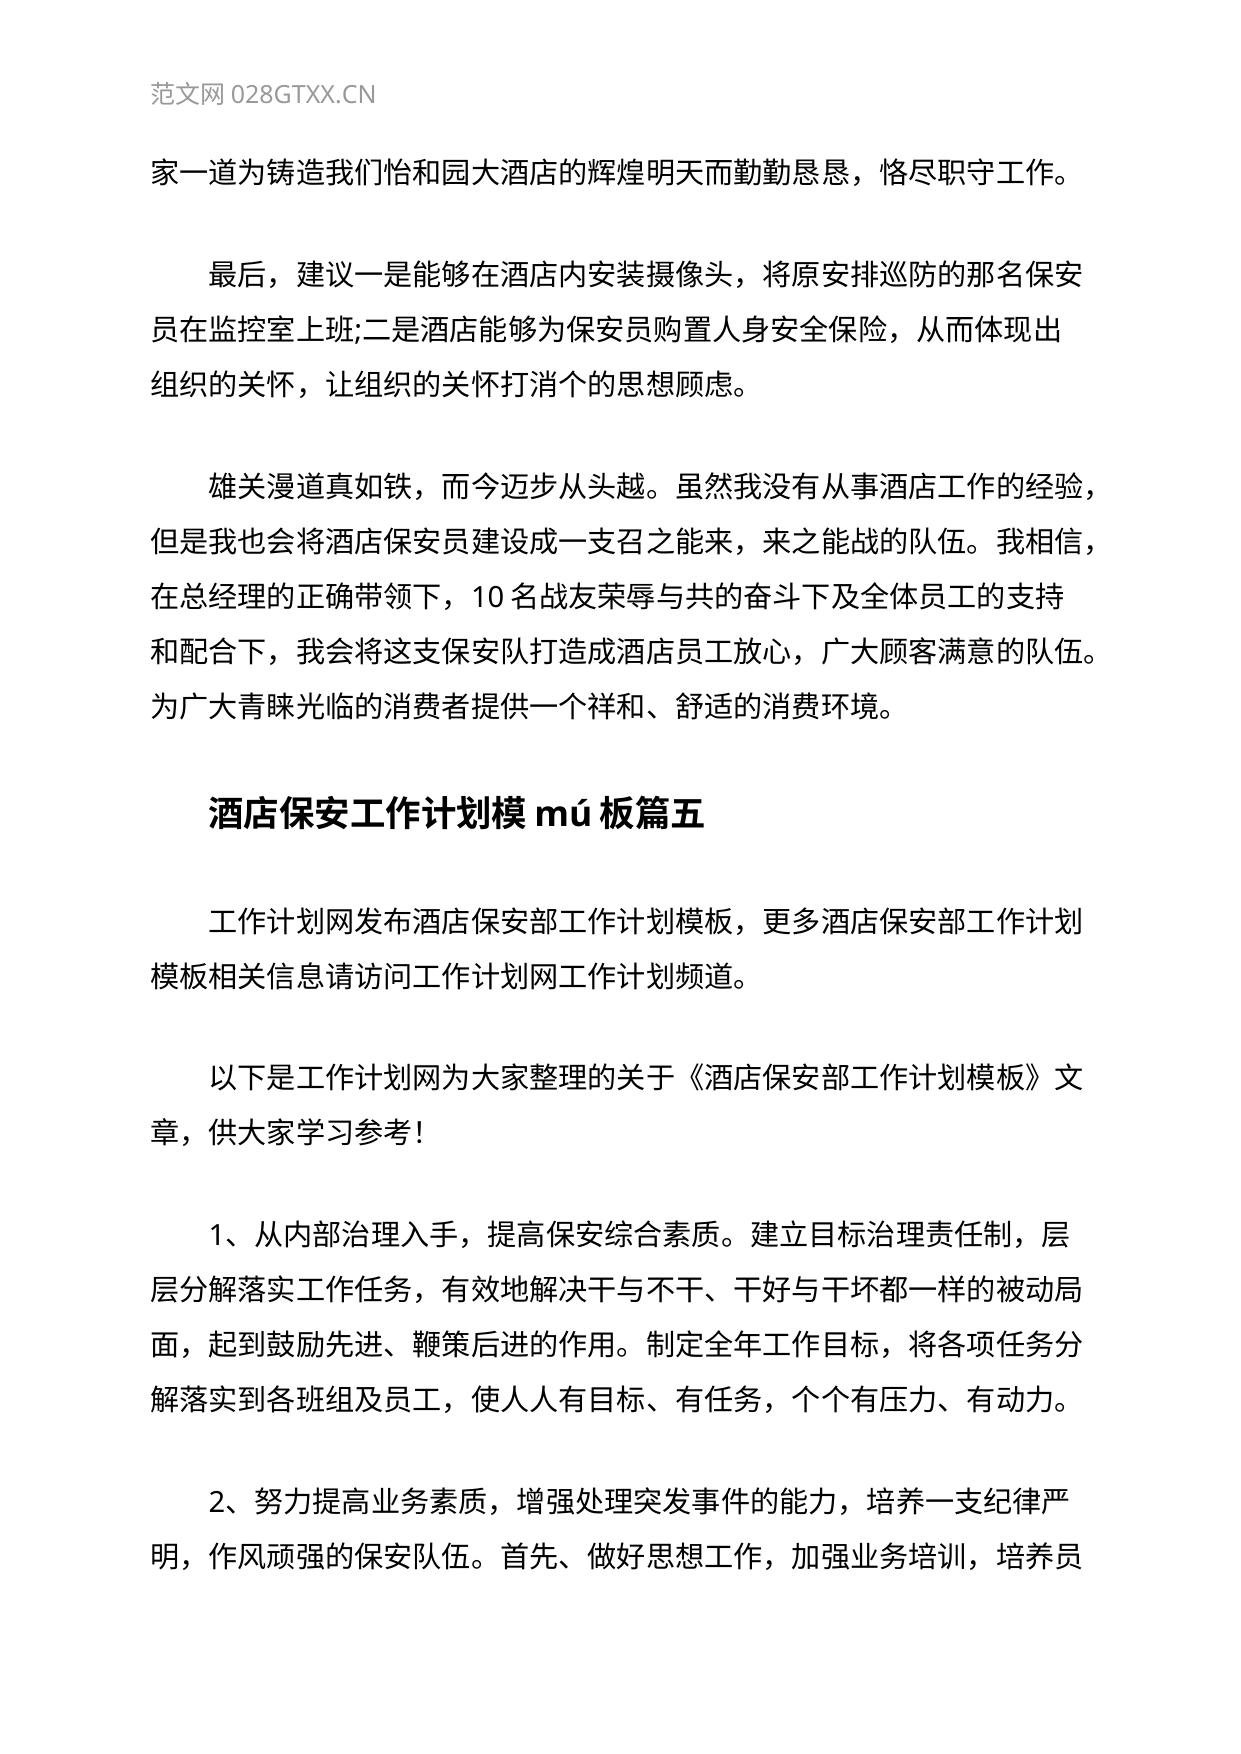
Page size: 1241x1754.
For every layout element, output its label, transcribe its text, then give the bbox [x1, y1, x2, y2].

text 雄关漫道真如铁，而今迈步从头越。虽然我没有从事酒店工作的经验，但是我也会将酒店保安员建设成一支召之能来，来之能战的队伍。我相信，在总经理的正确带领下，10名战友荣辱与共的奋斗下及全体员工的支持和配合下，我会将这支保安队打造成酒店员工放心，广大顾客满意的队伍。为广大青睐光临的消费者提供一个祥和、舒适的消费环境。 [150, 463, 1090, 725]
text 以下是工作计划网为大家整理的关于《酒店保安部工作计划模板》文章，供大家学习参考！ [150, 1055, 1090, 1152]
text 1、从内部治理入手，提高保安综合素质。建立目标治理责任制，层层分解落实工作任务，有效地解决干与不干、干好与干坏都一样的被动局面，起到鼓励先进、鞭策后进的作用。制定全年工作目标，将各项任务分解落实到各班组及员工，使人人有目标、有任务，个个有压力、有动力。 [150, 1212, 1090, 1419]
text 工作计划网发布酒店保安部工作计划模板，更多酒店保安部工作计划模板相关信息请访问工作计划网工作计划频道。 [150, 898, 1090, 996]
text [150, 150, 1090, 192]
text 最后，建议一是能够在酒店内安装摄像头，将原安排巡防的那名保安员在监控室上班;二是酒店能够为保安员购置人身安全保险，从而体现出组织的关怀，让组织的关怀打消个的思想顾虑。 [150, 252, 1090, 404]
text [150, 1478, 1090, 1576]
text 酒店保安工作计划模mú板篇五 [150, 785, 1090, 836]
